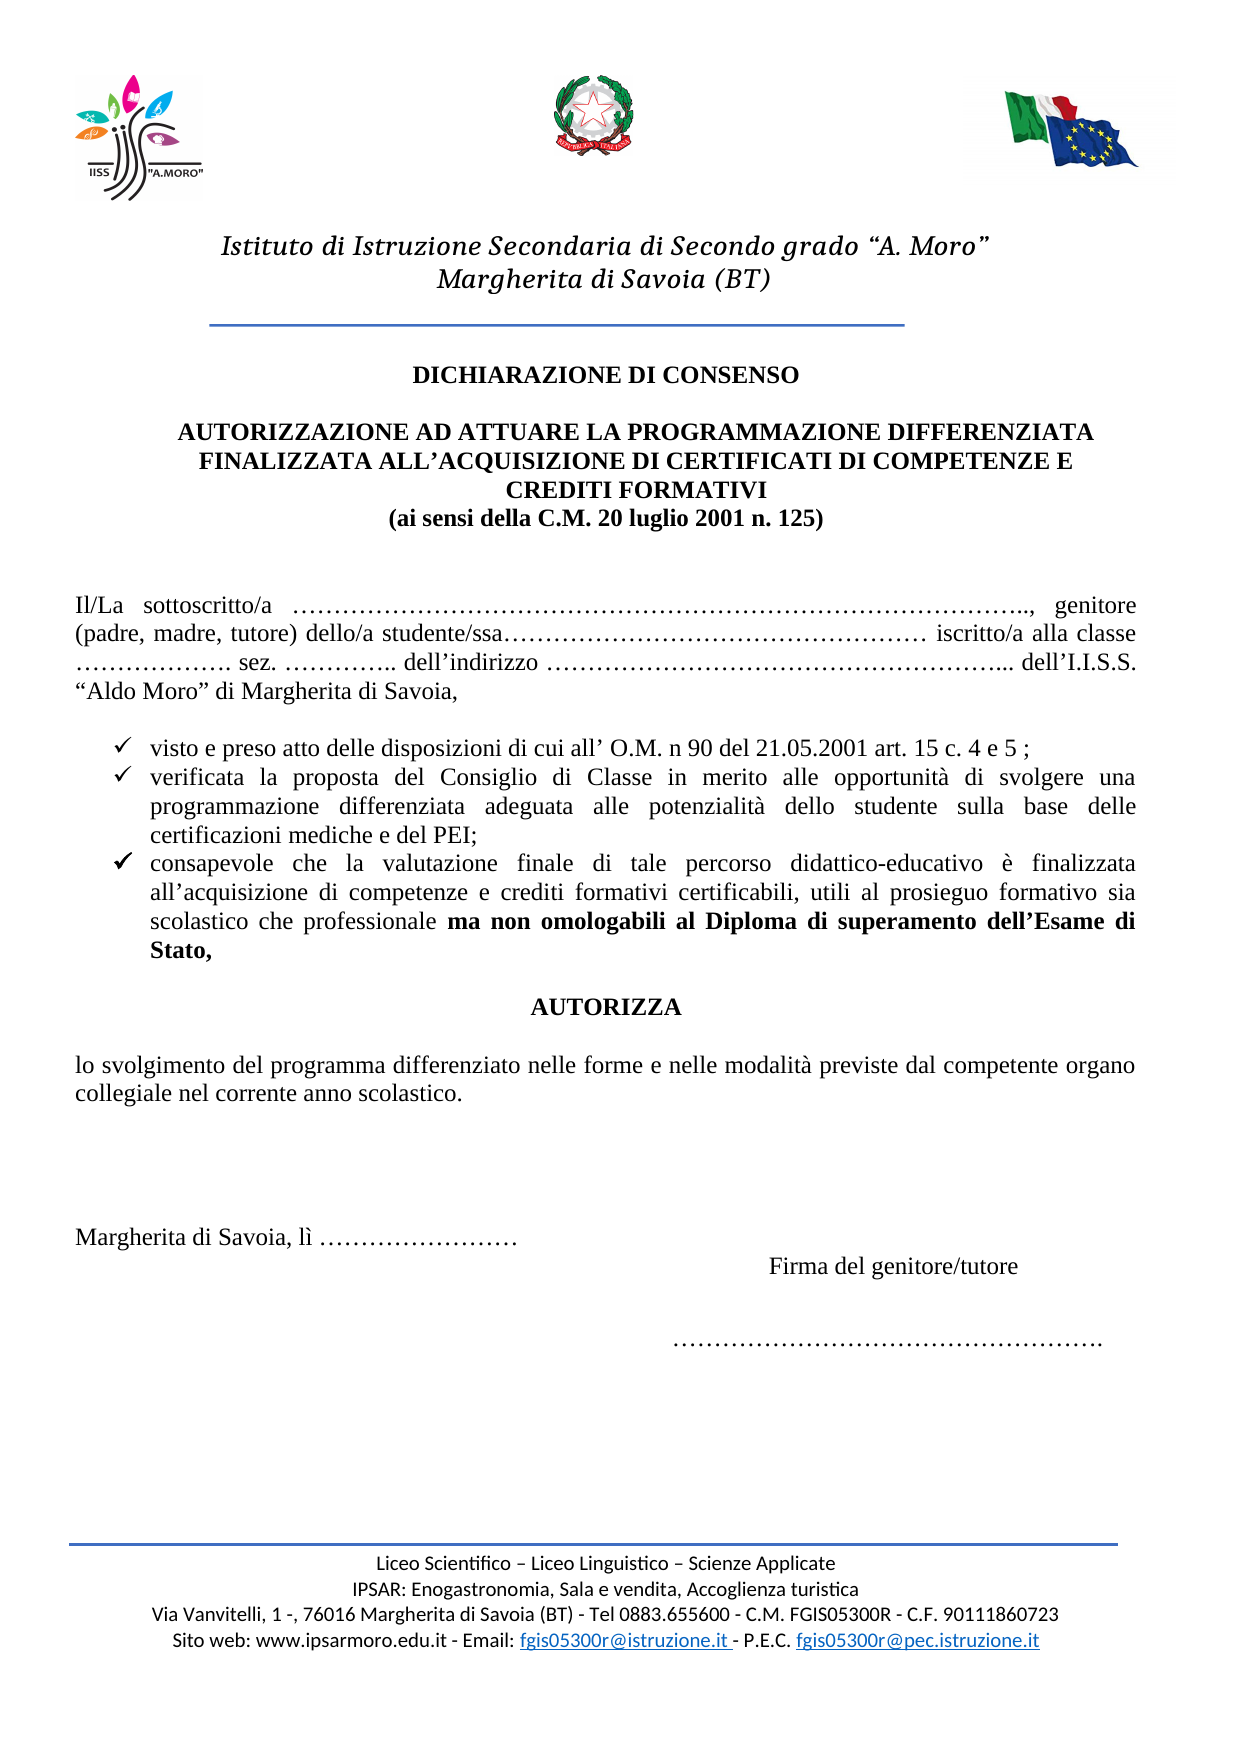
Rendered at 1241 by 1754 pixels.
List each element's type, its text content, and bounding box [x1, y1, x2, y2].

text Il/La sottoscritto/a …………………………………………………………………………….., genitore (padre, madre, tutore) dello/a studente/ssa…………………………………………… iscritto/a alla classe ………………. sez. ………….. dell’indirizzo ………………………………………………... dell’I.I.S.S. “Aldo Moro” di Margherita di Savoia, [75, 590, 1137, 705]
list visto e preso atto delle disposizioni di cui all’ O.M. n 90 del 21.05.2001 art. 15 c. 4 e 5 ; [112, 733, 1137, 762]
text Firma del genitore/tutore [75, 1251, 1137, 1280]
list consapevole che la valutazione finale di tale percorso didattico-educativo è finalizzata all’acquisizione di competenze e crediti formativi certificabili, utili al prosieguo formativo sia scolastico che professionale ma non omologabili al Diploma di superamento dell’Esame di Stato, [112, 848, 1137, 963]
text lo svolgimento del programma differenziato nelle forme e nelle modalità previste dal competente organo collegiale nel corrente anno scolastico. [75, 1050, 1137, 1107]
list verificata la proposta del Consiglio di Classe in merito alle opportunità di svolgere una programmazione differenziata adeguata alle potenzialità dello studente sulla base delle certificazioni mediche e del PEI; [112, 762, 1137, 848]
text Margherita di Savoia, lì …………………… [75, 1222, 1137, 1251]
text AUTORIZZA [75, 992, 1137, 1021]
text (ai sensi della C.M. 20 luglio 2001 n. 125) [75, 503, 1137, 532]
text DICHIARAZIONE DI CONSENSO [75, 360, 1137, 388]
text AUTORIZZAZIONE AD ATTUARE LA PROGRAMMAZIONE DIFFERENZIATA FINALIZZATA ALL’ACQUISIZIONE DI CERTIFICATI DI COMPETENZE E [90, 417, 1182, 475]
text CREDITI FORMATIVI [90, 475, 1182, 503]
text ……………………………………………. [75, 1323, 1137, 1352]
